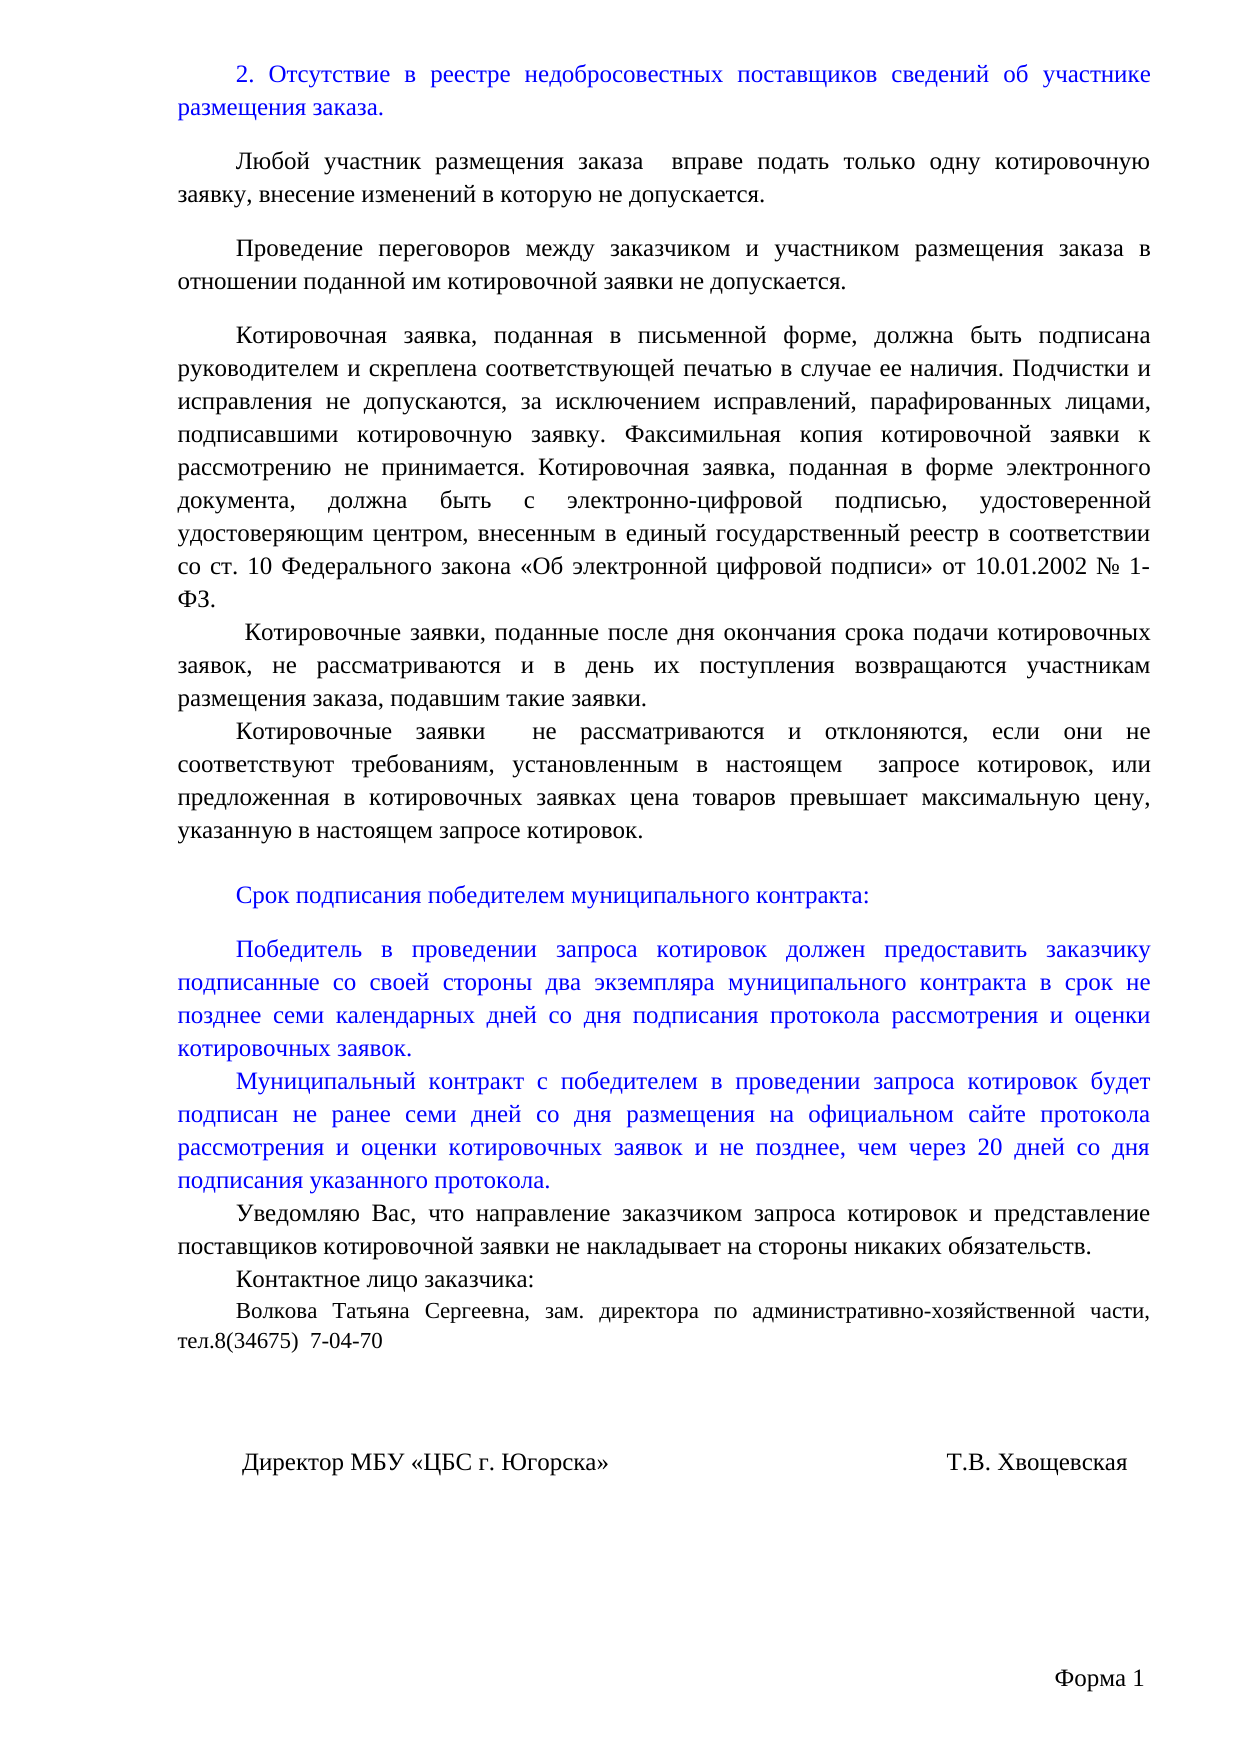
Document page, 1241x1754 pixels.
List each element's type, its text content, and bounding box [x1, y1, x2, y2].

text Котировочные заявки, поданные после дня окончания срока подачи котировочных заявок, не рассматриваются и в день их поступления возвращаются участникам размещения заказа, подавшим такие заявки. [177, 617, 1152, 712]
text Контактное лицо заказчика: [177, 1264, 1152, 1293]
text Уведомляю Вас, что направление заказчиком запроса котировок и представление поставщиков котировочной заявки не накладывает на стороны никаких обязательств. [177, 1198, 1152, 1260]
text Форма 1 [177, 1663, 1152, 1692]
text Котировочная заявка, поданная в письменной форме, должна быть подписана руководителем и скреплена соответствующей печатью в случае ее наличия. Подчистки и исправления не допускаются, за исключением исправлений, парафированных лицами, подписавшими котировочную заявку. Факсимильная копия котировочной заявки к рассмотрению не принимается. Котировочная заявка, поданная в форме электронного документа, должна быть с электронно-цифровой подписью, удостоверенной удостоверяющим центром, внесенным в единый государственный реестр в соответствии со ст. 10 Федерального закона «Об электронной цифровой подписи» от 10.01.2002 № 1-ФЗ. [177, 320, 1152, 613]
text Срок подписания победителем муниципального контракта: [177, 880, 1152, 909]
text Победитель в проведении запроса котировок должен предоставить заказчику подписанные со своей стороны два экземпляра муниципального контракта в срок не позднее семи календарных дней со дня подписания протокола рассмотрения и оценки котировочных заявок. [177, 934, 1152, 1062]
text Директор МБУ «ЦБС г. Югорска» Т.В. Хвощевская [177, 1447, 1152, 1475]
text Волкова Татьяна Сергеевна, зам. директора по административно-хозяйственной части, тел.8(34675) 7-04-70 [177, 1297, 1152, 1354]
text Любой участник размещения заказа вправе подать только одну котировочную заявку, внесение изменений в которую не допускается. [177, 146, 1152, 208]
text Проведение переговоров между заказчиком и участником размещения заказа в отношении поданной им котировочной заявки не допускается. [177, 233, 1152, 294]
text Муниципальный контракт с победителем в проведении запроса котировок будет подписан не ранее семи дней со дня размещения на официальном сайте протокола рассмотрения и оценки котировочных заявок и не позднее, чем через 20 дней со дня подписания указанного протокола. [177, 1066, 1152, 1194]
text 2. Отсутствие в реестре недобросовестных поставщиков сведений об участнике размещения заказа. [177, 59, 1152, 121]
text Котировочные заявки не рассматриваются и отклоняются, если они не соответствуют требованиям, установленным в настоящем запросе котировок, или предложенная в котировочных заявках цена товаров превышает максимальную цену, указанную в настоящем запросе котировок. [177, 716, 1152, 844]
